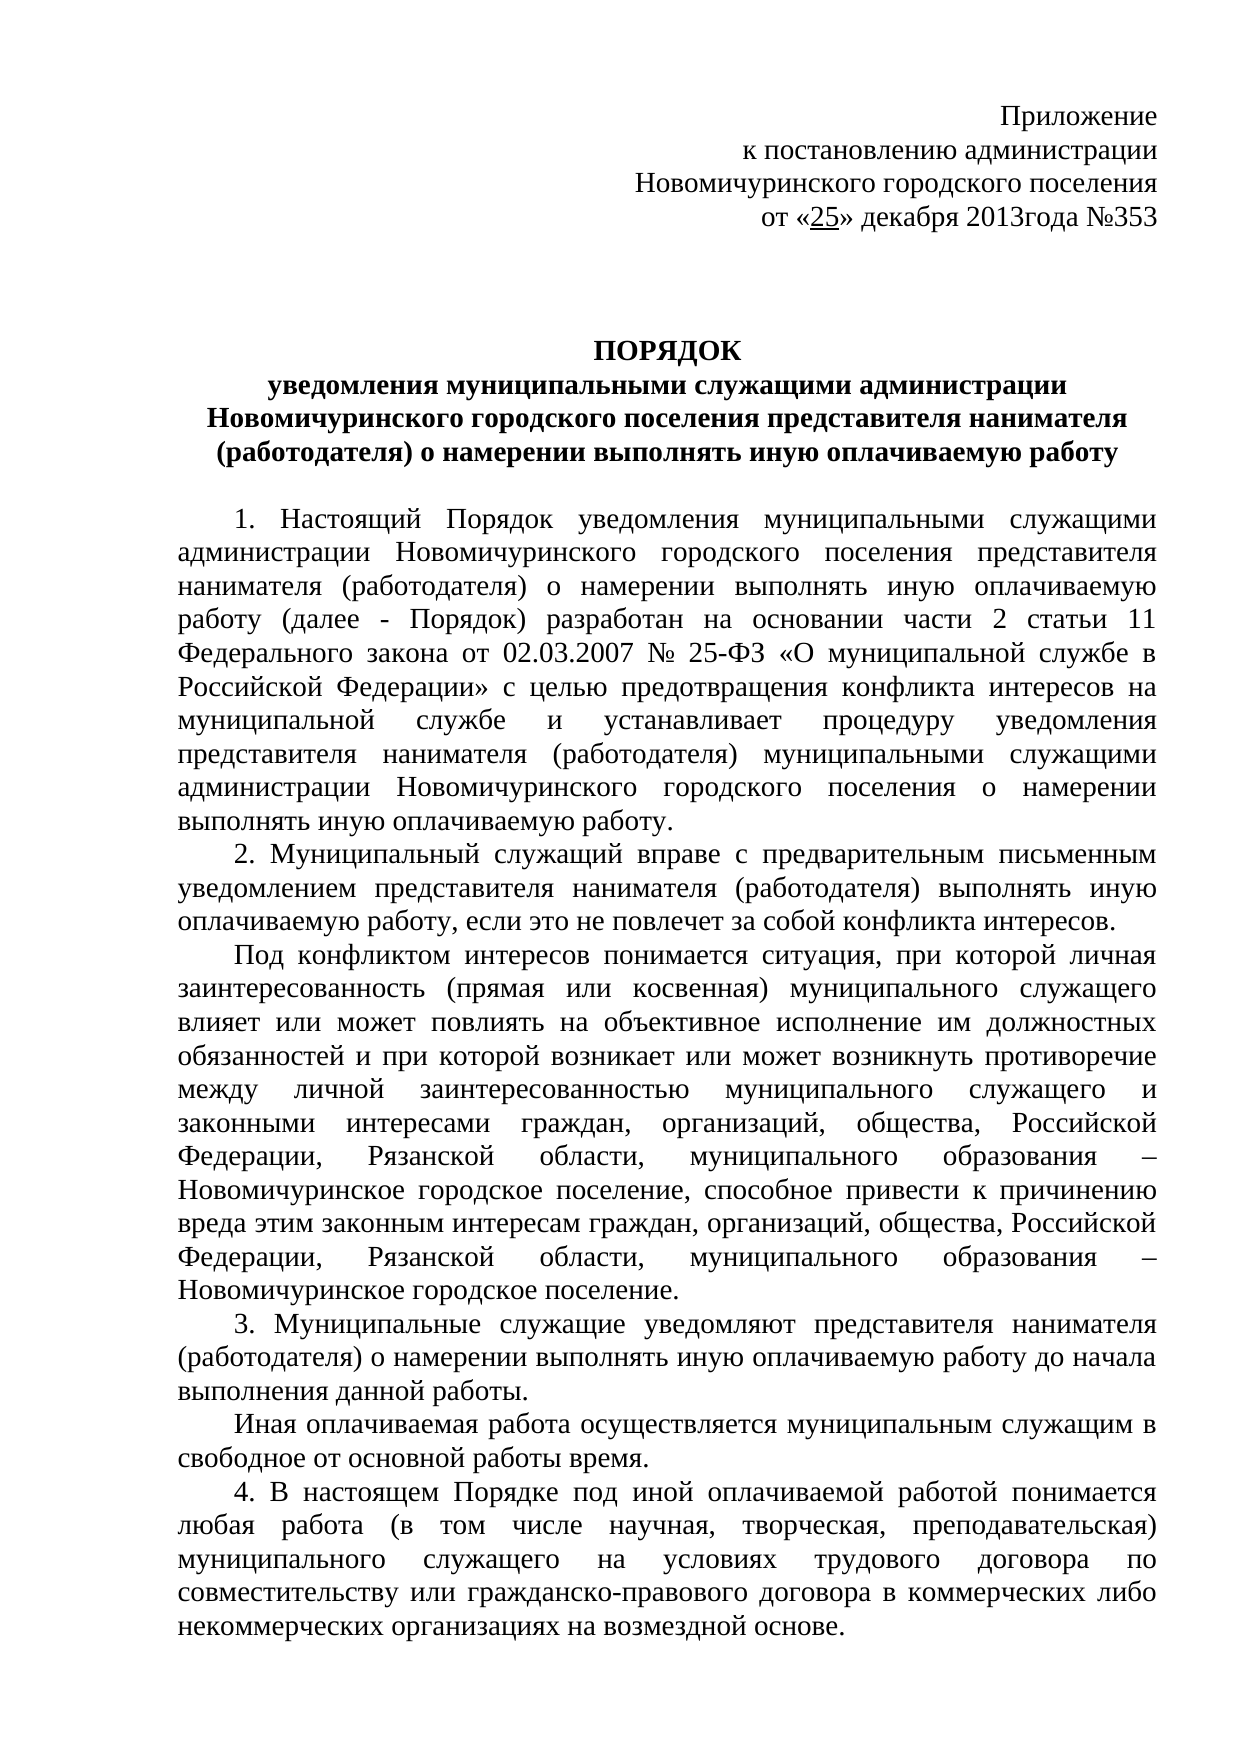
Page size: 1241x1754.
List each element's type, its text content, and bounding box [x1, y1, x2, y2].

text 1. Настоящий Порядок уведомления муниципальными служащими администрации Новомичуринского городского поселения представителя нанимателя (работодателя) о намерении выполнять иную оплачиваемую работу (далее - Порядок) разработан на основании части 2 статьи 11 Федерального закона от 02.03.2007 № 25-ФЗ «О муниципальной службе в Российской Федерации» с целью предотвращения конфликта интересов на муниципальной службе и устанавливает процедуру уведомления представителя нанимателя (работодателя) муниципальными служащими администрации Новомичуринского городского поселения о намерении выполнять иную оплачиваемую работу. [177, 501, 1157, 836]
text к постановлению администрации [177, 132, 1157, 166]
text Приложение [177, 98, 1157, 132]
text уведомления муниципальными служащими администрации Новомичуринского городского поселения представителя нанимателя (работодателя) о намерении выполнять иную оплачиваемую работу [177, 367, 1157, 467]
text Иная оплачиваемая работа осуществляется муниципальным служащим в свободное от основной работы время. [177, 1407, 1157, 1474]
text Новомичуринского городского поселения [177, 166, 1157, 199]
text 4. В настоящем Порядке под иной оплачиваемой работой понимается любая работа (в том числе научная, творческая, преподавательская) муниципального служащего на условиях трудового договора по совместительству или гражданско-правового договора в коммерческих либо некоммерческих организациях на возмездной основе. [177, 1474, 1157, 1641]
text ПОРЯДОК [177, 333, 1157, 367]
text Под конфликтом интересов понимается ситуация, при которой личная заинтересованность (прямая или косвенная) муниципального служащего влияет или может повлиять на объективное исполнение им должностных обязанностей и при которой возникает или может возникнуть противоречие между личной заинтересованностью муниципального служащего и законными интересами граждан, организаций, общества, Российской Федерации, Рязанской области, муниципального образования – Новомичуринское городское поселение, способное привести к причинению вреда этим законным интересам граждан, организаций, общества, Российской Федерации, Рязанской области, муниципального образования – Новомичуринское городское поселение. [177, 937, 1157, 1306]
text 2. Муниципальный служащий вправе с предварительным письменным уведомлением представителя нанимателя (работодателя) выполнять иную оплачиваемую работу, если это не повлечет за собой конфликта интересов. [177, 836, 1157, 937]
text от «25» декабря 2013года №353 [177, 199, 1157, 233]
text 3. Муниципальные служащие уведомляют представителя нанимателя (работодателя) о намерении выполнять иную оплачиваемую работу до начала выполнения данной работы. [177, 1306, 1157, 1407]
